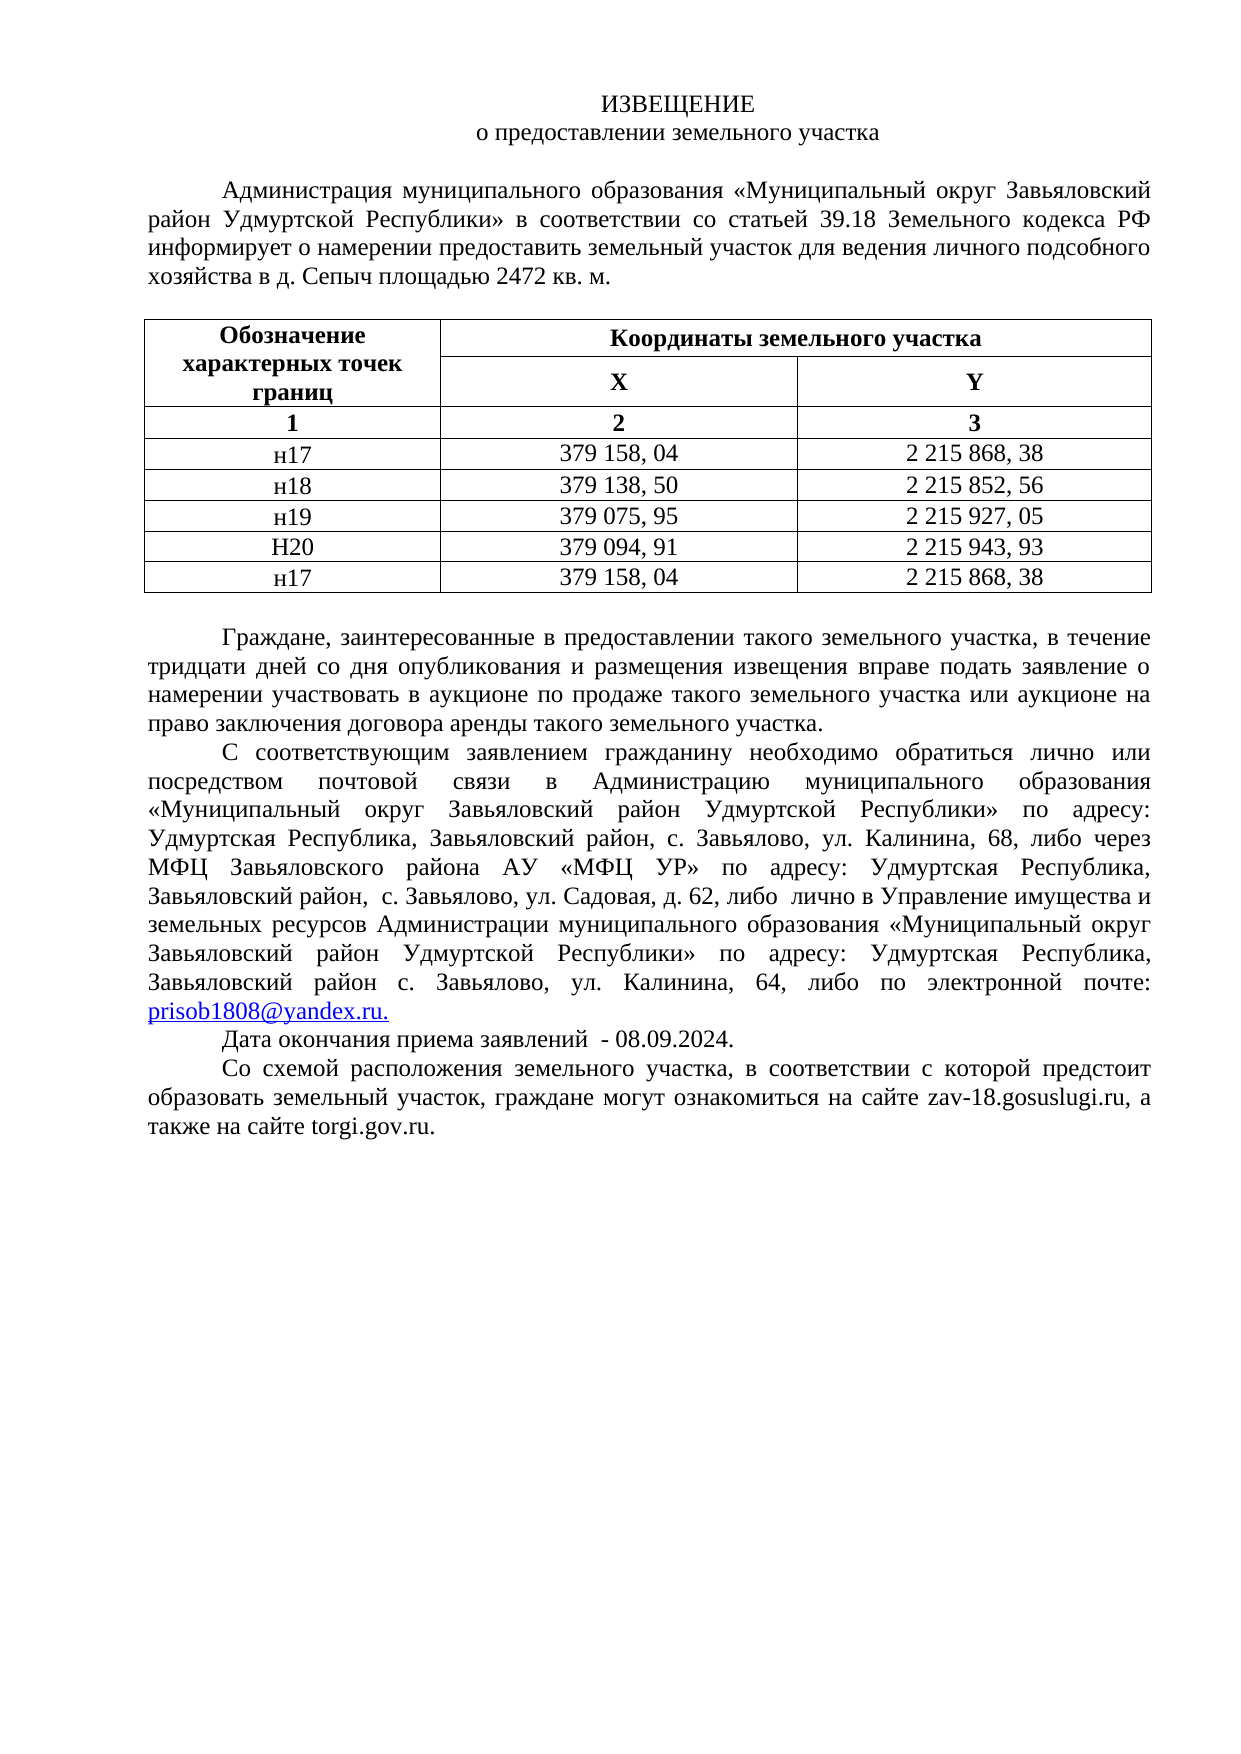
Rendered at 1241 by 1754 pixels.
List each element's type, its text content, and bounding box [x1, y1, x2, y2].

table_cell 2 215 927, 05 [798, 501, 1151, 531]
table_cell 379 094, 91 [441, 532, 797, 561]
text Администрация муниципального образования «Муниципальный округ Завьяловский район Удмуртской Республики» в соответствии со статьей 39.18 Земельного кодекса РФ информирует о намерении предоставить земельный участок для ведения личного подсобного хозяйства в д. Сепыч площадью 2472 кв. м. [148, 175, 1152, 290]
table_cell 2 215 852, 56 [798, 470, 1151, 500]
table_cell Y [798, 357, 1151, 406]
table_cell 379 138, 50 [441, 470, 797, 500]
text Граждане, заинтересованные в предоставлении такого земельного участка, в течение тридцати дней со дня опубликования и размещения извещения вправе подать заявление о намерении участвовать в аукционе по продаже такого земельного участка или аукционе на право заключения договора аренды такого земельного участка. [148, 622, 1152, 737]
table_cell 379 158, 04 [441, 439, 797, 469]
table_cell 2 215 868, 38 [798, 439, 1151, 469]
text Дата окончания приема заявлений - 08.09.2024. [148, 1024, 1152, 1053]
table_cell X [441, 357, 797, 406]
table_header Обозначение характерных точек границ [145, 320, 440, 406]
table_cell Н20 [145, 532, 440, 561]
table_cell 2 [441, 407, 797, 437]
table_cell 2 215 943, 93 [798, 532, 1151, 561]
text о предоставлении земельного участка [148, 117, 1152, 146]
table_header Координаты земельного участка [441, 320, 1151, 356]
table_cell н17 [145, 562, 440, 592]
table_cell н19 [145, 501, 440, 531]
table_cell н18 [145, 470, 440, 500]
table_cell 1 [145, 407, 440, 437]
table_cell 2 215 868, 38 [798, 562, 1151, 592]
text С соответствующим заявлением гражданину необходимо обратиться лично или посредством почтовой связи в Администрацию муниципального образования «Муниципальный округ Завьяловский район Удмуртской Республики» по адресу: Удмуртская Республика, Завьяловский район, с. Завьялово, ул. Калинина, 68, либо через МФЦ Завьяловского района АУ «МФЦ УР» по адресу: Удмуртская Республика, Завьяловский район, с. Завьялово, ул. Садовая, д. 62, либо лично в Управление имущества и земельных ресурсов Администрации муниципального образования «Муниципальный округ Завьяловский район Удмуртской Республики» по адресу: Удмуртская Республика, Завьяловский район с. Завьялово, ул. Калинина, 64, либо по электронной почте: prisob1808@yandex.ru. [148, 737, 1152, 1024]
table_cell 379 075, 95 [441, 501, 797, 531]
table_cell 379 158, 04 [441, 562, 797, 592]
table_cell 3 [798, 407, 1151, 437]
text Со схемой расположения земельного участка, в соответствии с которой предстоит образовать земельный участок, граждане могут ознакомиться на сайте zav-18.gosuslugi.ru, а также на сайте torgi.gov.ru. [148, 1053, 1152, 1139]
text ИЗВЕЩЕНИЕ [148, 89, 1152, 117]
table_cell н17 [145, 439, 440, 469]
